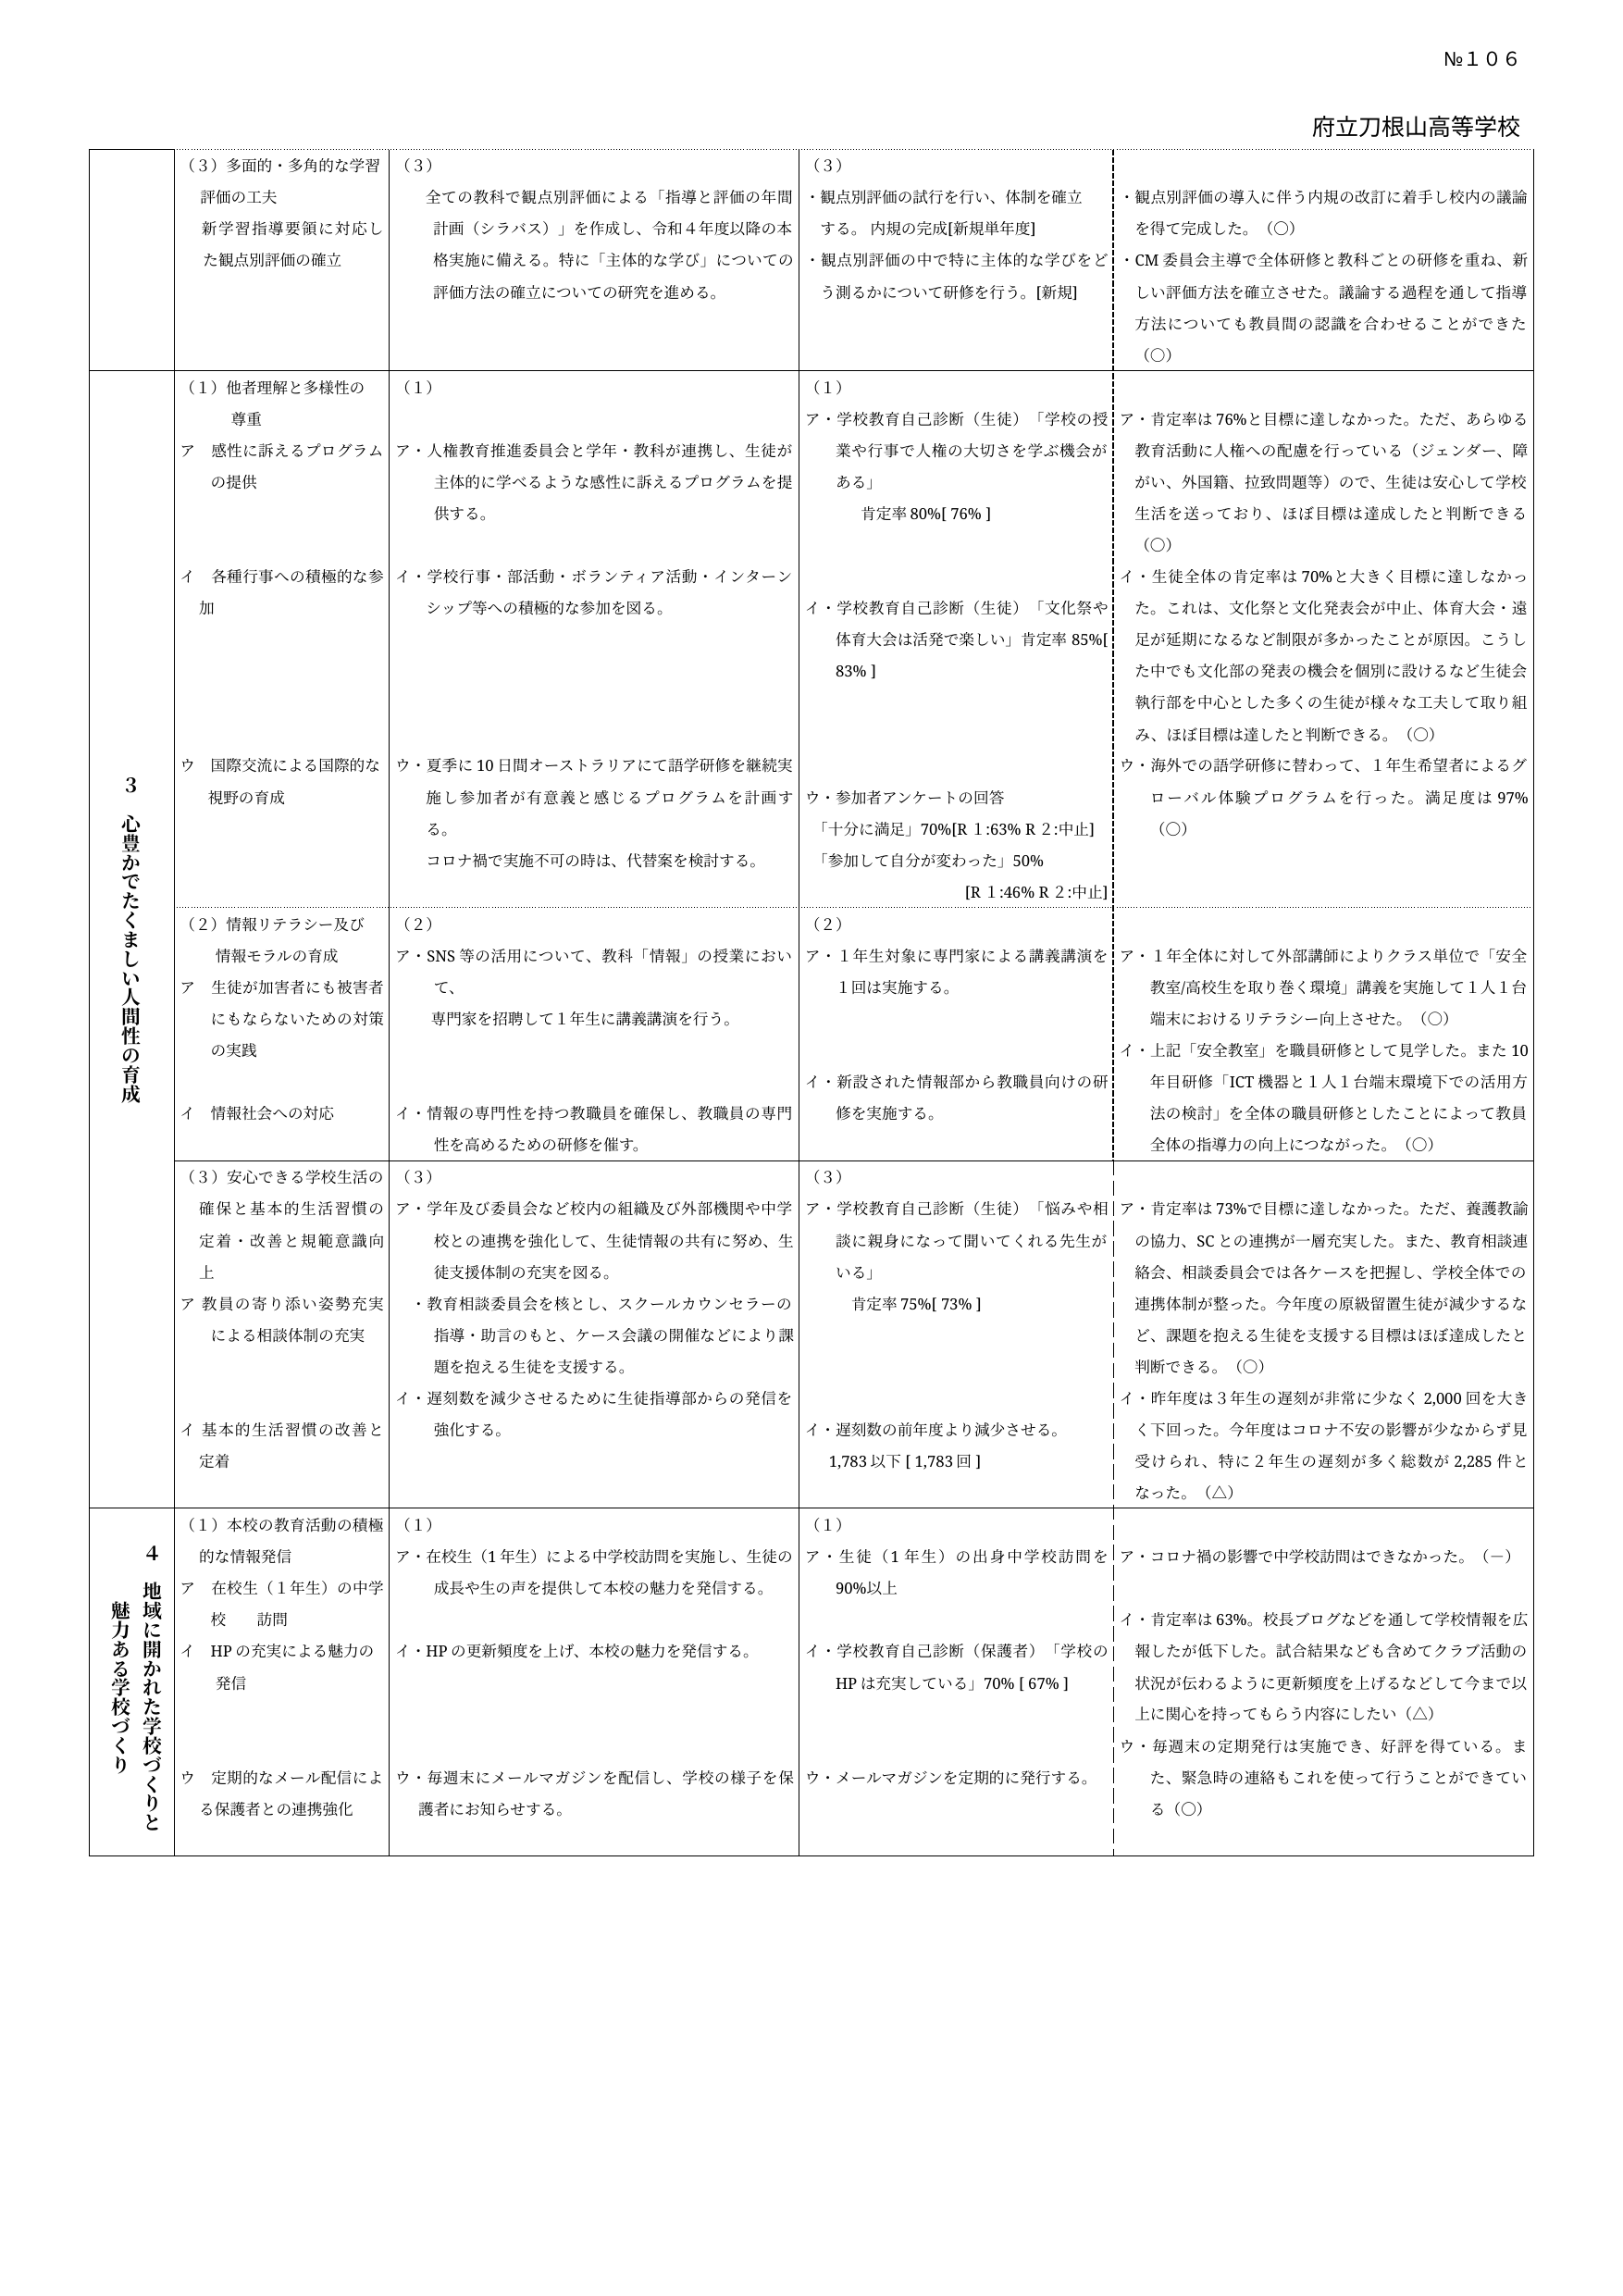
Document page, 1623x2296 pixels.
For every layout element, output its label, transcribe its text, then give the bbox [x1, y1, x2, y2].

table_cell （３） ア・学年及び委員会など校内の組織及び外部機関や中学校との連携を強化して、生徒情報の共有に努め、生徒支援体制の充実を図る。 ・教育相談委員会を核とし、スクールカウンセラーの指導・助言のもと、ケース会議の開催などにより課題を抱える生徒を支援する。 イ・遅刻数を減少させるために生徒指導部からの発信を強化する。 [390, 1161, 799, 1508]
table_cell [90, 1508, 174, 1855]
table_cell （３） ・観点別評価の試行を行い、体制を確立 する。 内規の完成[新規単年度] ・観点別評価の中で特に主体的な学びをどう測るかについて研修を行う。[新規] [799, 149, 1113, 370]
table_cell （１）本校の教育活動の積極的な情報発信 ア 在校生（１年生）の中学校 訪問 イ HPの充実による魅力の 発信 ウ 定期的なメール配信による保護者との連携強化 [175, 1508, 389, 1855]
table_cell （１）他者理解と多様性の 尊重 ア 感性に訴えるプログラムの提供 イ 各種行事への積極的な参加 ウ 国際交流による国際的な 視野の育成 [175, 371, 389, 907]
table_cell （３） ア・学校教育自己診断（生徒）「悩みや相談に親身になって聞いてくれる先生がいる」 肯定率75%[ 73% ] イ・遅刻数の前年度より減少させる。 1,783以下 [ 1,783回 ] [799, 1161, 1113, 1508]
table_cell ア・コロナ禍の影響で中学校訪問はできなかった。（－） イ・肯定率は63%。校長ブログなどを通して学校情報を広報したが低下した。試合結果なども含めてクラブ活動の状況が伝わるように更新頻度を上げるなどして今まで以上に関心を持ってもらう内容にしたい（△） ウ・毎週末の定期発行は実施でき、好評を得ている。また、緊急時の連絡もこれを使って行うことができている（〇） [1113, 1508, 1533, 1855]
table_cell ア・肯定率は73%で目標に達しなかった。ただ、養護教諭の協力、SCとの連携が一層充実した。また、教育相談連絡会、相談委員会では各ケースを把握し、学校全体での連携体制が整った。今年度の原級留置生徒が減少するなど、課題を抱える生徒を支援する目標はほぼ達成したと判断できる。（○） イ・昨年度は３年生の遅刻が非常に少なく2,000回を大きく下回った。今年度はコロナ不安の影響が少なからず見受けられ、特に２年生の遅刻が多く総数が2,285件となった。（△） [1113, 1161, 1533, 1508]
table_cell （１） ア・生徒（1年生）の出身中学校訪問を90%以上 イ・学校教育自己診断（保護者）「学校のHPは充実している」70% [ 67% ] ウ・メールマガジンを定期的に発行する。 [799, 1508, 1113, 1855]
table_cell （３）安心できる学校生活の確保と基本的生活習慣の定着・改善と規範意識向上 ア 教員の寄り添い姿勢充実による相談体制の充実 イ 基本的生活習慣の改善と定着 [175, 1161, 389, 1508]
table_cell （３） 全ての教科で観点別評価による「指導と評価の年間計画（シラバス）」を作成し、令和４年度以降の本格実施に備える。特に「主体的な学び」についての評価方法の確立についての研究を進める。 [390, 149, 799, 370]
table_cell ３ 心豊かでたくましい人間性の育成 [90, 371, 174, 1508]
table_cell （１） ア・学校教育自己診断（生徒）「学校の授業や行事で人権の大切さを学ぶ機会がある」 肯定率80%[ 76% ] イ・学校教育自己診断（生徒）「文化祭や体育大会は活発で楽しい」肯定率 85%[ 83% ] ウ・参加者アンケートの回答 「十分に満足」70%[R１:63% R２:中止] 「参加して自分が変わった」50% [R１:46% R２:中止] [799, 371, 1113, 907]
table_cell ・観点別評価の導入に伴う内規の改訂に着手し校内の議論を得て完成した。（〇） ・CM委員会主導で全体研修と教科ごとの研修を重ね、新しい評価方法を確立させた。議論する過程を通して指導方法についても教員間の認識を合わせることができた（○） [1113, 149, 1533, 370]
table_cell （２） ア・１年生対象に専門家による講義講演を１回は実施する。 イ・新設された情報部から教職員向けの研修を実施する。 [799, 907, 1113, 1160]
table_cell ア・１年全体に対して外部講師によりクラス単位で「安全教室/高校生を取り巻く環境」講義を実施して１人１台端末におけるリテラシー向上させた。（○） イ・上記「安全教室」を職員研修として見学した。また10年目研修「ICT機器と１人１台端末環境下での活用方法の検討」を全体の職員研修としたことによって教員全体の指導力の向上につながった。（〇） [1113, 907, 1533, 1160]
table_cell （１） ア・人権教育推進委員会と学年・教科が連携し、生徒が主体的に学べるような感性に訴えるプログラムを提供する。 イ・学校行事・部活動・ボランティア活動・インターンシップ等への積極的な参加を図る。 ウ・夏季に10日間オーストラリアにて語学研修を継続実施し参加者が有意義と感じるプログラムを計画する。 コロナ禍で実施不可の時は、代替案を検討する。 [390, 371, 799, 907]
table_cell ア・肯定率は76%と目標に達しなかった。ただ、あらゆる教育活動に人権への配慮を行っている（ジェンダー、障がい、外国籍、拉致問題等）ので、生徒は安心して学校生活を送っており、ほぼ目標は達成したと判断できる（〇） イ・生徒全体の肯定率は70%と大きく目標に達しなかった。これは、文化祭と文化発表会が中止、体育大会・遠足が延期になるなど制限が多かったことが原因。こうした中でも文化部の発表の機会を個別に設けるなど生徒会執行部を中心とした多くの生徒が様々な工夫して取り組み、ほぼ目標は達したと判断できる。（〇） ウ・海外での語学研修に替わって、１年生希望者によるグローバル体験プログラムを行った。満足度は97%（〇） [1113, 371, 1533, 907]
table_cell （１） ア・在校生（1年生）による中学校訪問を実施し、生徒の成長や生の声を提供して本校の魅力を発信する。 イ・HPの更新頻度を上げ、本校の魅力を発信する。 ウ・毎週末にメールマガジンを配信し、学校の様子を保護者にお知らせする。 [390, 1508, 799, 1855]
table_cell （２） ア・SNS等の活用について、教科「情報」の授業において、 専門家を招聘して１年生に講義講演を行う。 イ・情報の専門性を持つ教職員を確保し、教職員の専門性を高めるための研修を催す。 [390, 907, 799, 1160]
table_cell （２）情報リテラシー及び 情報モラルの育成 ア 生徒が加害者にも被害者にもならないための対策の実践 イ 情報社会への対応 [175, 907, 389, 1160]
table_cell （３）多面的・多角的な学習 評価の工夫 新学習指導要領に対応した観点別評価の確立 [175, 149, 389, 370]
